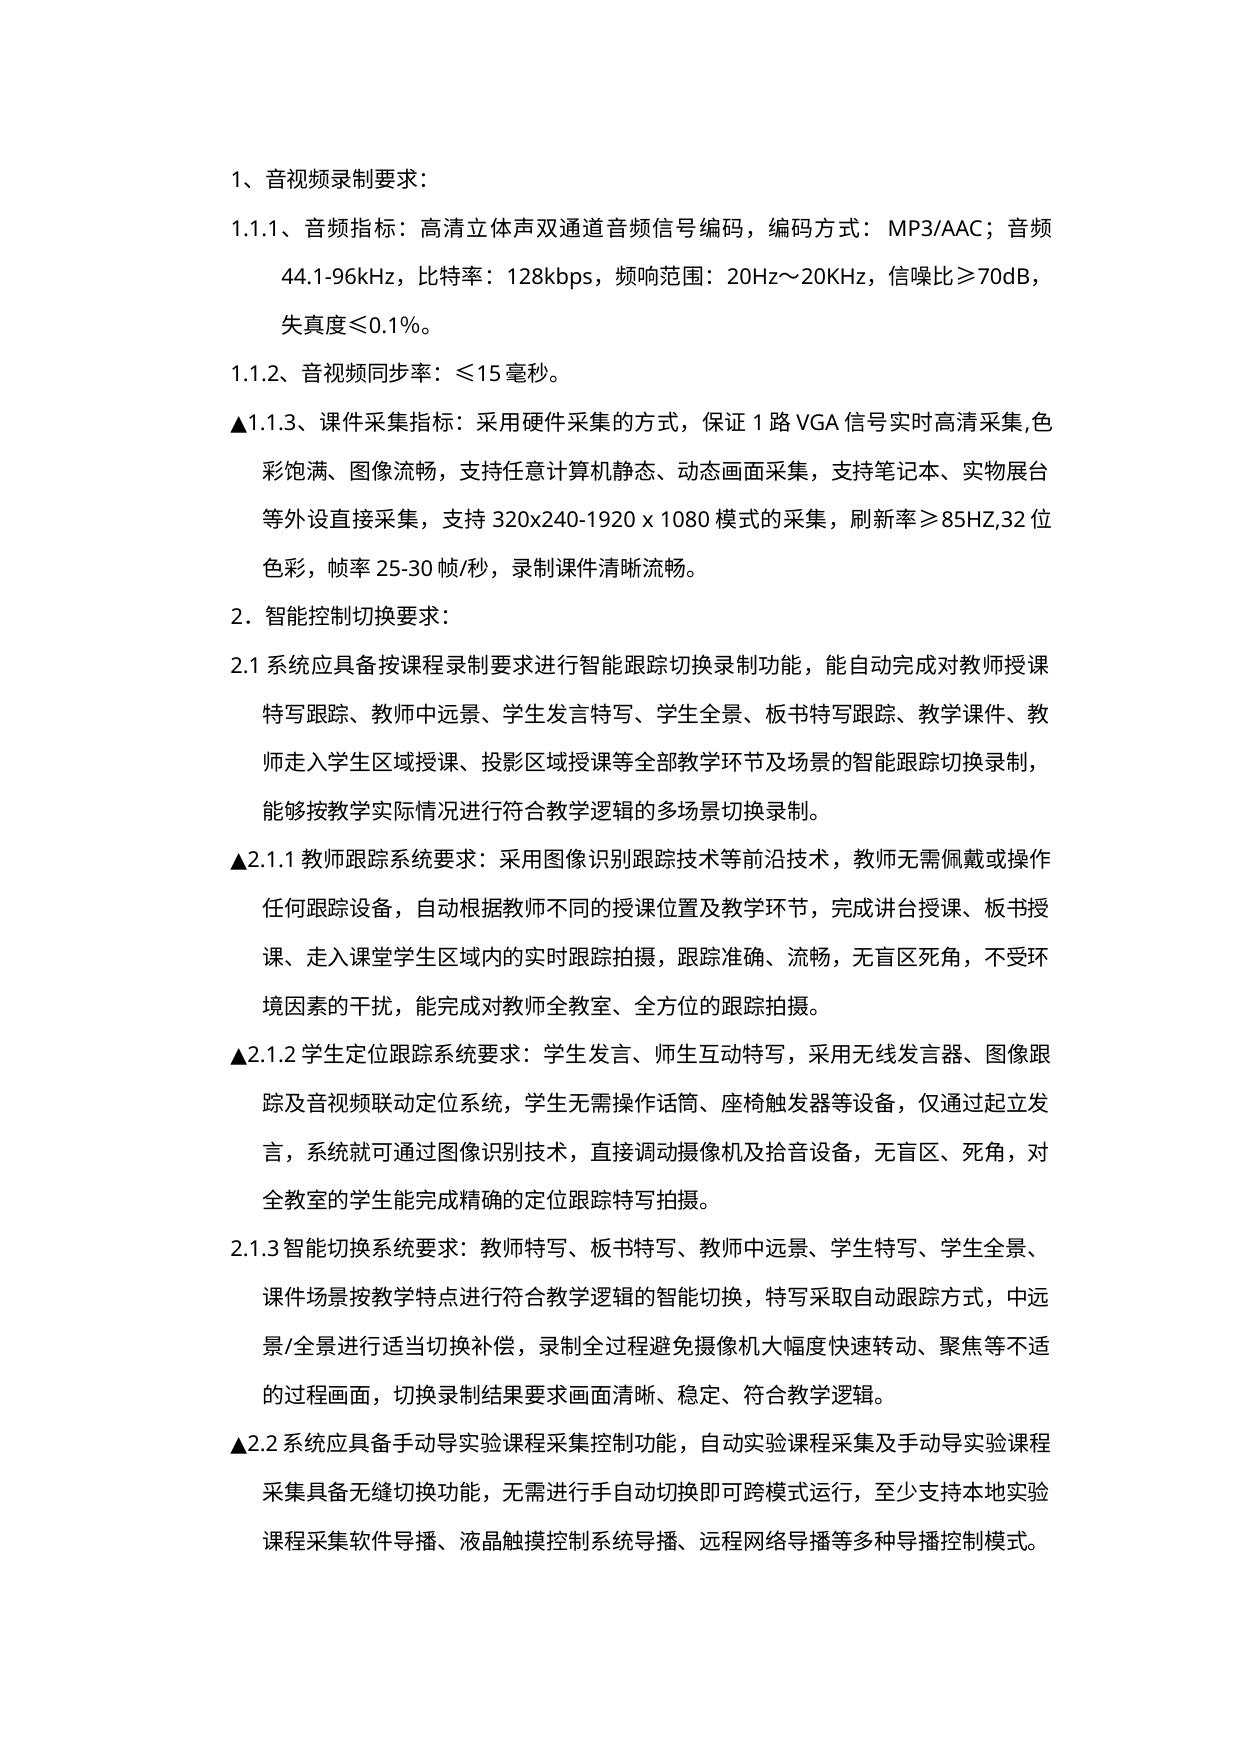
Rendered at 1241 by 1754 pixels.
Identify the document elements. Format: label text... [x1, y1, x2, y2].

text ▲2.2系统应具备手动导实验课程采集控制功能，自动实验课程采集及手动导实验课程采集具备无缝切换功能，无需进行手自动切换即可跨模式运行，至少支持本地实验课程采集软件导播、液晶触摸控制系统导播、远程网络导播等多种导播控制模式。 [230, 1426, 1053, 1556]
text 1.1.2、音视频同步率：≤15毫秒。 [230, 356, 1053, 389]
text 2．智能控制切换要求： [230, 599, 1053, 632]
text 1、音视频录制要求： [230, 162, 1053, 194]
text 2.1系统应具备按课程录制要求进行智能跟踪切换录制功能，能自动完成对教师授课特写跟踪、教师中远景、学生发言特写、学生全景、板书特写跟踪、教学课件、教师走入学生区域授课、投影区域授课等全部教学环节及场景的智能跟踪切换录制，能够按教学实际情况进行符合教学逻辑的多场景切换录制。 [230, 647, 1053, 826]
text ▲学生定位跟踪系统要求：学生发言、师生互动特写，采用无线发言器、图像跟踪及音视频联动定位系统，学生无需操作话筒、座椅触发器等设备，仅通过起立发言，系统就可通过图像识别技术，直接调动摄像机及拾音设备，无盲区、死角，对全教室的学生能完成精确的定位跟踪特写拍摄。 [230, 1037, 1053, 1215]
text ▲教师跟踪系统要求：采用图像识别跟踪技术等前沿技术，教师无需佩戴或操作任何跟踪设备，自动根据教师不同的授课位置及教学环节，完成讲台授课、板书授课、走入课堂学生区域内的实时跟踪拍摄，跟踪准确、流畅，无盲区死角，不受环境因素的干扰，能完成对教师全教室、全方位的跟踪拍摄。 [230, 842, 1053, 1021]
text 智能切换系统要求：教师特写、板书特写、教师中远景、学生特写、学生全景、课件场景按教学特点进行符合教学逻辑的智能切换，特写采取自动跟踪方式，中远景/全景进行适当切换补偿，录制全过程避免摄像机大幅度快速转动、聚焦等不适的过程画面，切换录制结果要求画面清晰、稳定、符合教学逻辑。 [230, 1231, 1053, 1410]
text ▲1.1.3、课件采集指标：采用硬件采集的方式，保证1路VGA信号实时高清采集,色彩饱满、图像流畅，支持任意计算机静态、动态画面采集，支持笔记本、实物展台等外设直接采集，支持320x240-1920 x 1080模式的采集，刷新率≥85HZ,32位色彩，帧率25-30帧/秒，录制课件清晰流畅。 [230, 404, 1053, 583]
text 1.1.1、音频指标：高清立体声双通道音频信号编码，编码方式：MP3/AAC；音频44.1-96kHz，比特率：128kbps，频响范围：20Hz～20KHz，信噪比≥70dB，失真度≤0.1％。 [230, 210, 1053, 340]
